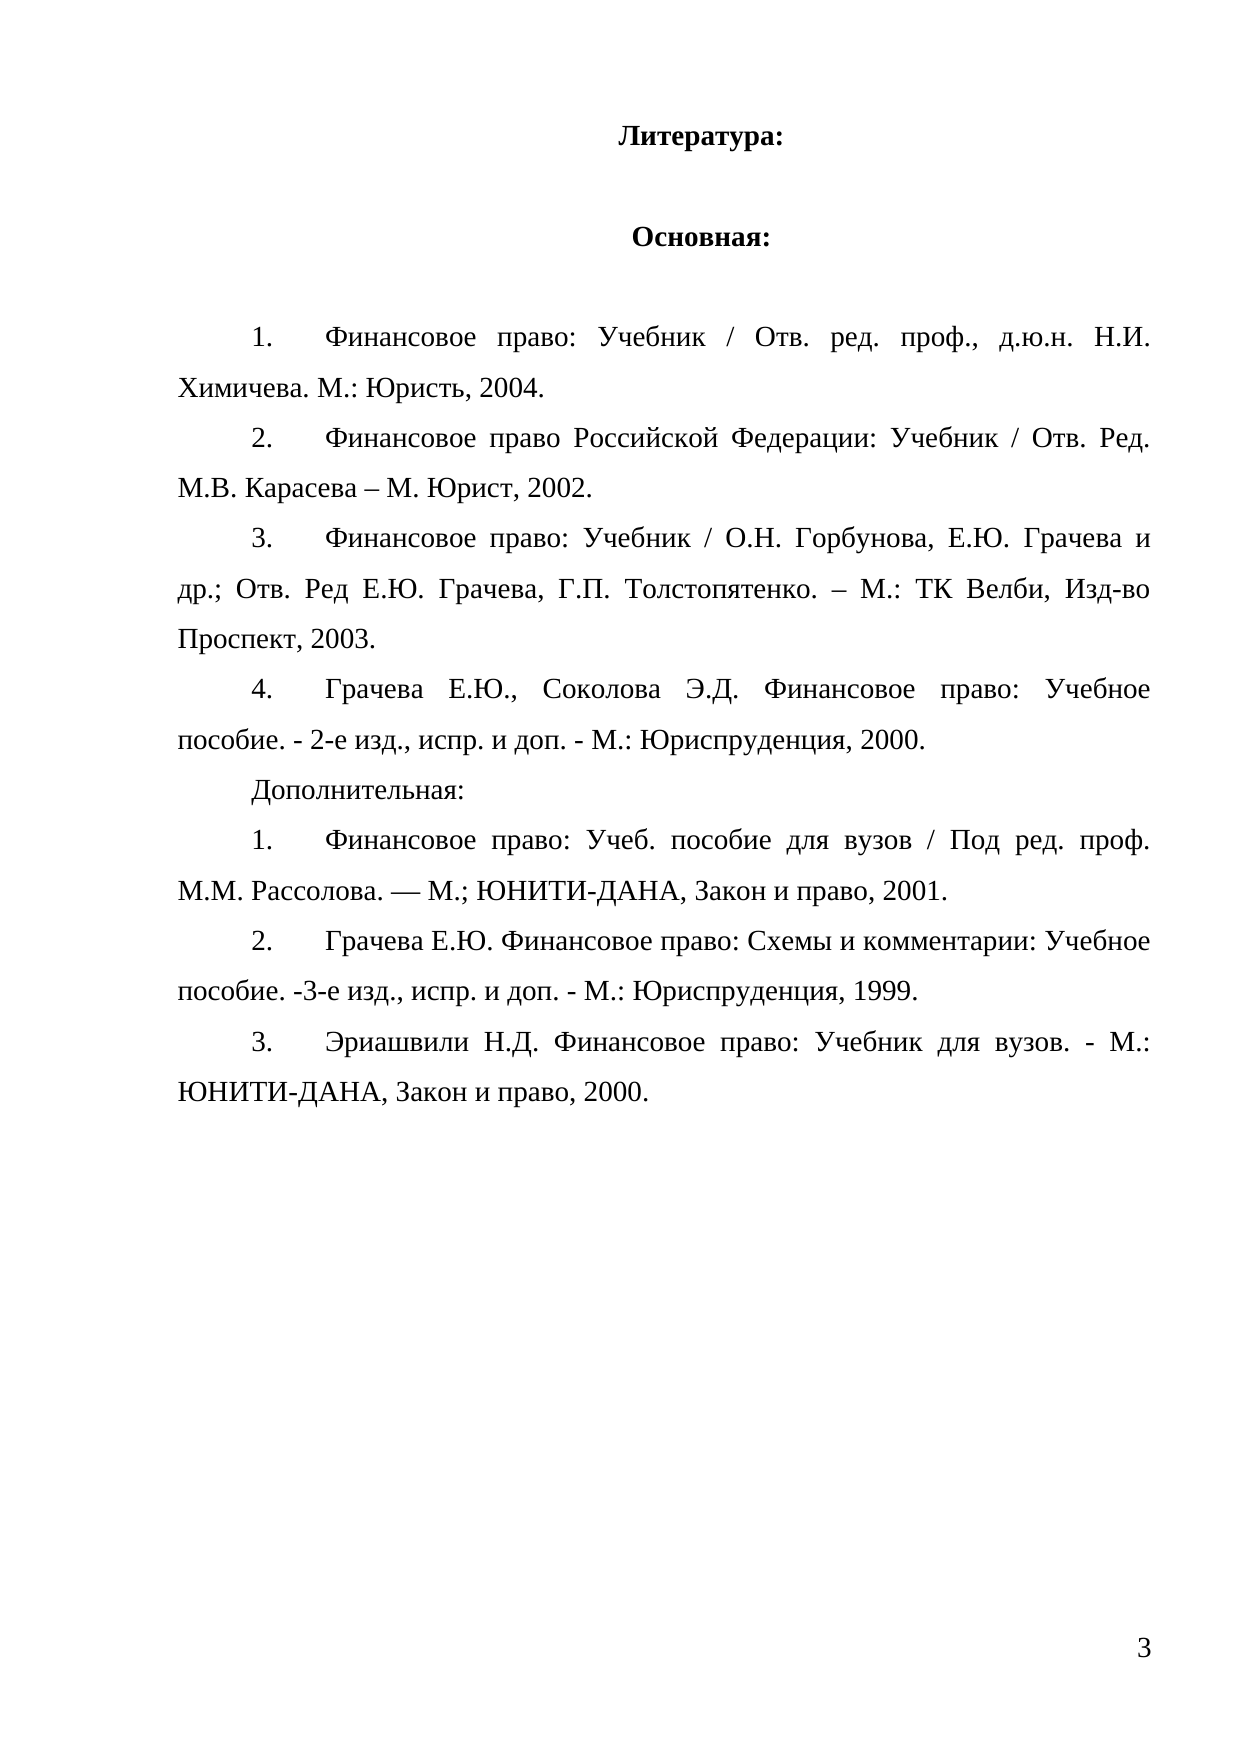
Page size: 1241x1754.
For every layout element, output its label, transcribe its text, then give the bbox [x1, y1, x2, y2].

text Основная: [177, 219, 1152, 252]
subtitle Литература: [177, 118, 1152, 152]
list Эриашвили Н.Д. Финансовое право: Учебник для вузов. - М.: ЮНИТИ-ДАНА, Закон и право, 2000. [177, 1024, 1152, 1108]
list Финансовое право: Учеб. пособие для вузов / Под ред. проф. М.М. Рассолова. — М.; ЮНИТИ-ДАНА, Закон и право, 2001. [177, 822, 1152, 906]
list Грачева Е.Ю., Соколова Э.Д. Финансовое право: Учебное пособие. - 2-е изд., испр. и доп. - М.: Юриспруденция, 2000. [177, 672, 1152, 755]
list Финансовое право: Учебник / О.Н. Горбунова, Е.Ю. Грачева и др.; Отв. Ред Е.Ю. Грачева, Г.П. Толстопятенко. – М.: ТК Велби, Изд-во Проспект, 2003. [177, 521, 1152, 655]
list Грачева Е.Ю. Финансовое право: Схемы и комментарии: Учебное пособие. -3-е изд., испр. и доп. - М.: Юриспруденция, 1999. [177, 923, 1152, 1007]
text Дополнительная: [177, 772, 1152, 806]
list Финансовое право Российской Федерации: Учебник / Отв. Ред. М.В. Карасева – М. Юрист, 2002. [177, 420, 1152, 504]
list Финансовое право: Учебник / Отв. ред. проф., д.ю.н. Н.И. Химичева. М.: Юристь, 2004. [177, 319, 1152, 403]
